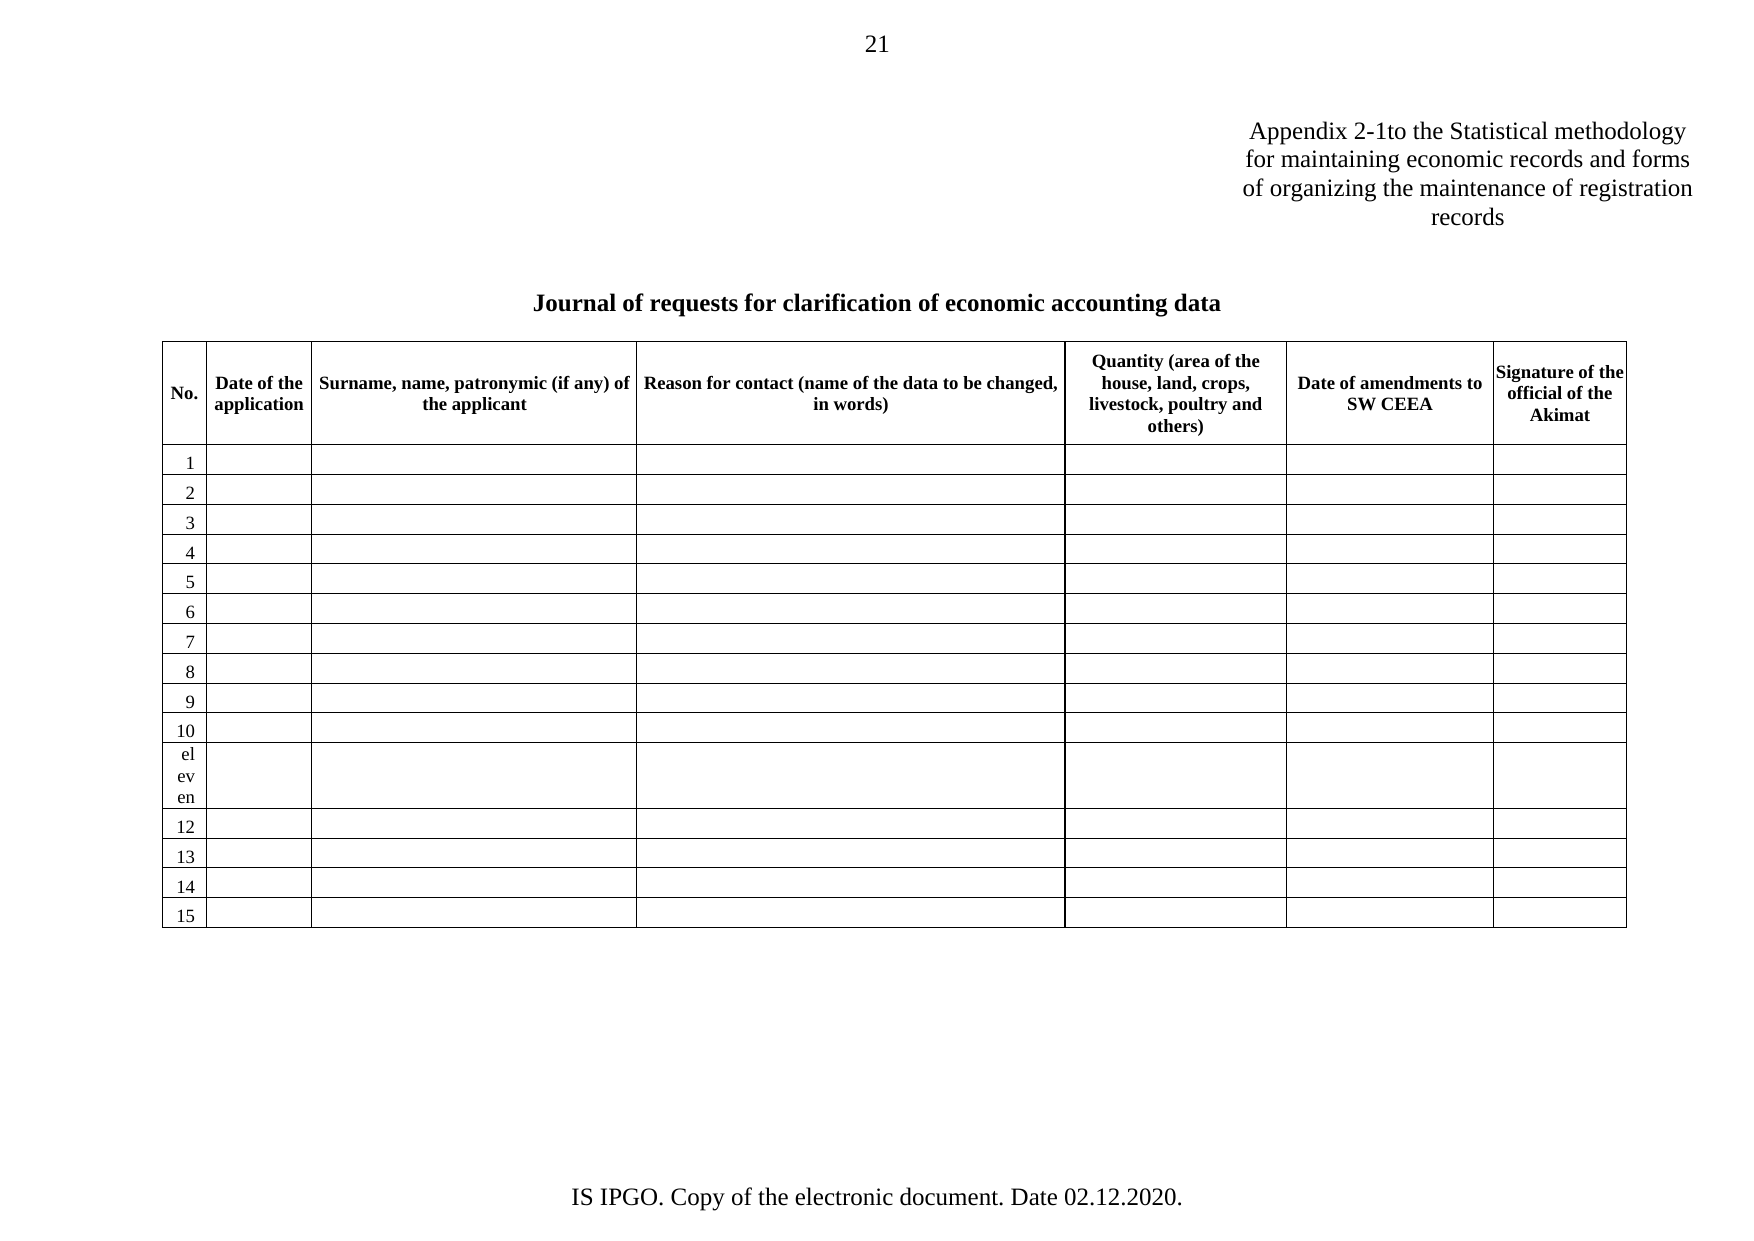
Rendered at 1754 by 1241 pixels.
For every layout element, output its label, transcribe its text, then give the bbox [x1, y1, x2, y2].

table_cell [207, 839, 311, 867]
table_header No. [163, 342, 206, 444]
table_cell [1066, 445, 1286, 474]
table_cell [1287, 624, 1493, 653]
table_cell [207, 594, 311, 623]
table_cell [1066, 624, 1286, 653]
table_cell [207, 505, 311, 533]
table_cell 3 [163, 505, 206, 533]
table_cell [312, 475, 636, 504]
text Appendix 2-1to the Statistical methodology for maintaining economic records and forms of organizing the maintenance of registration records [1240, 116, 1695, 231]
table_cell [1494, 839, 1626, 867]
table_cell [1494, 743, 1626, 808]
table_cell [1287, 868, 1493, 897]
table_cell [1066, 743, 1286, 808]
table_cell [637, 713, 1064, 742]
table_cell [1287, 564, 1493, 593]
table_cell [637, 839, 1064, 867]
table_cell [1287, 505, 1493, 533]
table_cell [637, 743, 1064, 808]
table_cell [1494, 624, 1626, 653]
table_cell [637, 535, 1064, 563]
table_cell [1066, 868, 1286, 897]
table_cell [207, 564, 311, 593]
table_cell 10 [163, 713, 206, 742]
table_cell [312, 445, 636, 474]
table_cell 15 [163, 898, 206, 927]
table_cell [637, 898, 1064, 927]
table_cell [1494, 684, 1626, 712]
table_cell [207, 713, 311, 742]
table_cell [312, 898, 636, 927]
table_cell [1494, 713, 1626, 742]
table_cell [312, 535, 636, 563]
table_cell [312, 624, 636, 653]
table_cell 5 [163, 564, 206, 593]
table_cell [1287, 594, 1493, 623]
table_cell [1287, 713, 1493, 742]
table_cell [637, 505, 1064, 533]
table_cell [1494, 564, 1626, 593]
table_cell [1066, 535, 1286, 563]
table_cell [1494, 505, 1626, 533]
table_cell [637, 564, 1064, 593]
table_cell 13 [163, 839, 206, 867]
table_cell [312, 505, 636, 533]
table_cell [1287, 809, 1493, 837]
table_cell [207, 684, 311, 712]
table_cell [1066, 684, 1286, 712]
table_cell [1287, 743, 1493, 808]
table_header Quantity (area of the house, land, crops, livestock, poultry and others) [1066, 342, 1286, 444]
table_cell [1494, 898, 1626, 927]
table_cell [1287, 475, 1493, 504]
table_cell [1287, 898, 1493, 927]
table_cell [1494, 535, 1626, 563]
table_header Date of the application [207, 342, 311, 444]
table_cell [207, 475, 311, 504]
table_cell [1494, 809, 1626, 837]
table_cell [637, 594, 1064, 623]
table_cell [1494, 868, 1626, 897]
table_cell [312, 684, 636, 712]
table_header Reason for contact (name of the data to be changed, in words) [637, 342, 1064, 444]
table_cell [312, 713, 636, 742]
table_cell [1287, 839, 1493, 867]
table_cell [637, 654, 1064, 682]
table_cell [312, 594, 636, 623]
table_cell [1066, 475, 1286, 504]
table_cell [207, 809, 311, 837]
table_cell 9 [163, 684, 206, 712]
table_cell [207, 445, 311, 474]
table_cell 6 [163, 594, 206, 623]
table_cell [1494, 445, 1626, 474]
table_header Surname, name, patronymic (if any) of the applicant [312, 342, 636, 444]
table_cell eleven [163, 743, 206, 808]
table_cell [207, 535, 311, 563]
table_cell [207, 624, 311, 653]
table_cell [312, 868, 636, 897]
table_cell [1494, 594, 1626, 623]
table_cell [312, 809, 636, 837]
table_cell [1066, 505, 1286, 533]
table_cell 14 [163, 868, 206, 897]
table_cell [637, 684, 1064, 712]
table_cell [1066, 713, 1286, 742]
table_cell [1066, 654, 1286, 682]
table_cell [1066, 898, 1286, 927]
table_cell [637, 475, 1064, 504]
table_cell 2 [163, 475, 206, 504]
table_cell [1066, 809, 1286, 837]
table_cell [207, 868, 311, 897]
table_cell [637, 868, 1064, 897]
table_cell [1287, 654, 1493, 682]
table_cell [1066, 839, 1286, 867]
table_cell [637, 809, 1064, 837]
table_cell [1287, 445, 1493, 474]
table_cell [312, 839, 636, 867]
table_cell 1 [163, 445, 206, 474]
table_cell [1494, 654, 1626, 682]
table_cell [1494, 475, 1626, 504]
table_cell 8 [163, 654, 206, 682]
table_cell [1066, 594, 1286, 623]
table_cell [207, 743, 311, 808]
table_cell [312, 654, 636, 682]
table_cell [207, 898, 311, 927]
table_cell [1287, 535, 1493, 563]
table_cell 7 [163, 624, 206, 653]
table_cell 12 [163, 809, 206, 837]
table_cell [207, 654, 311, 682]
table_cell [1066, 564, 1286, 593]
table_header Signature of the official of the Akimat [1494, 342, 1626, 444]
table_header Date of amendments to SW CEEA [1287, 342, 1493, 444]
table_cell 4 [163, 535, 206, 563]
text Journal of requests for clarification of economic accounting data [59, 288, 1695, 317]
table_cell [637, 445, 1064, 474]
table_cell [312, 564, 636, 593]
table_cell [1287, 684, 1493, 712]
table_cell [637, 624, 1064, 653]
table_cell [312, 743, 636, 808]
